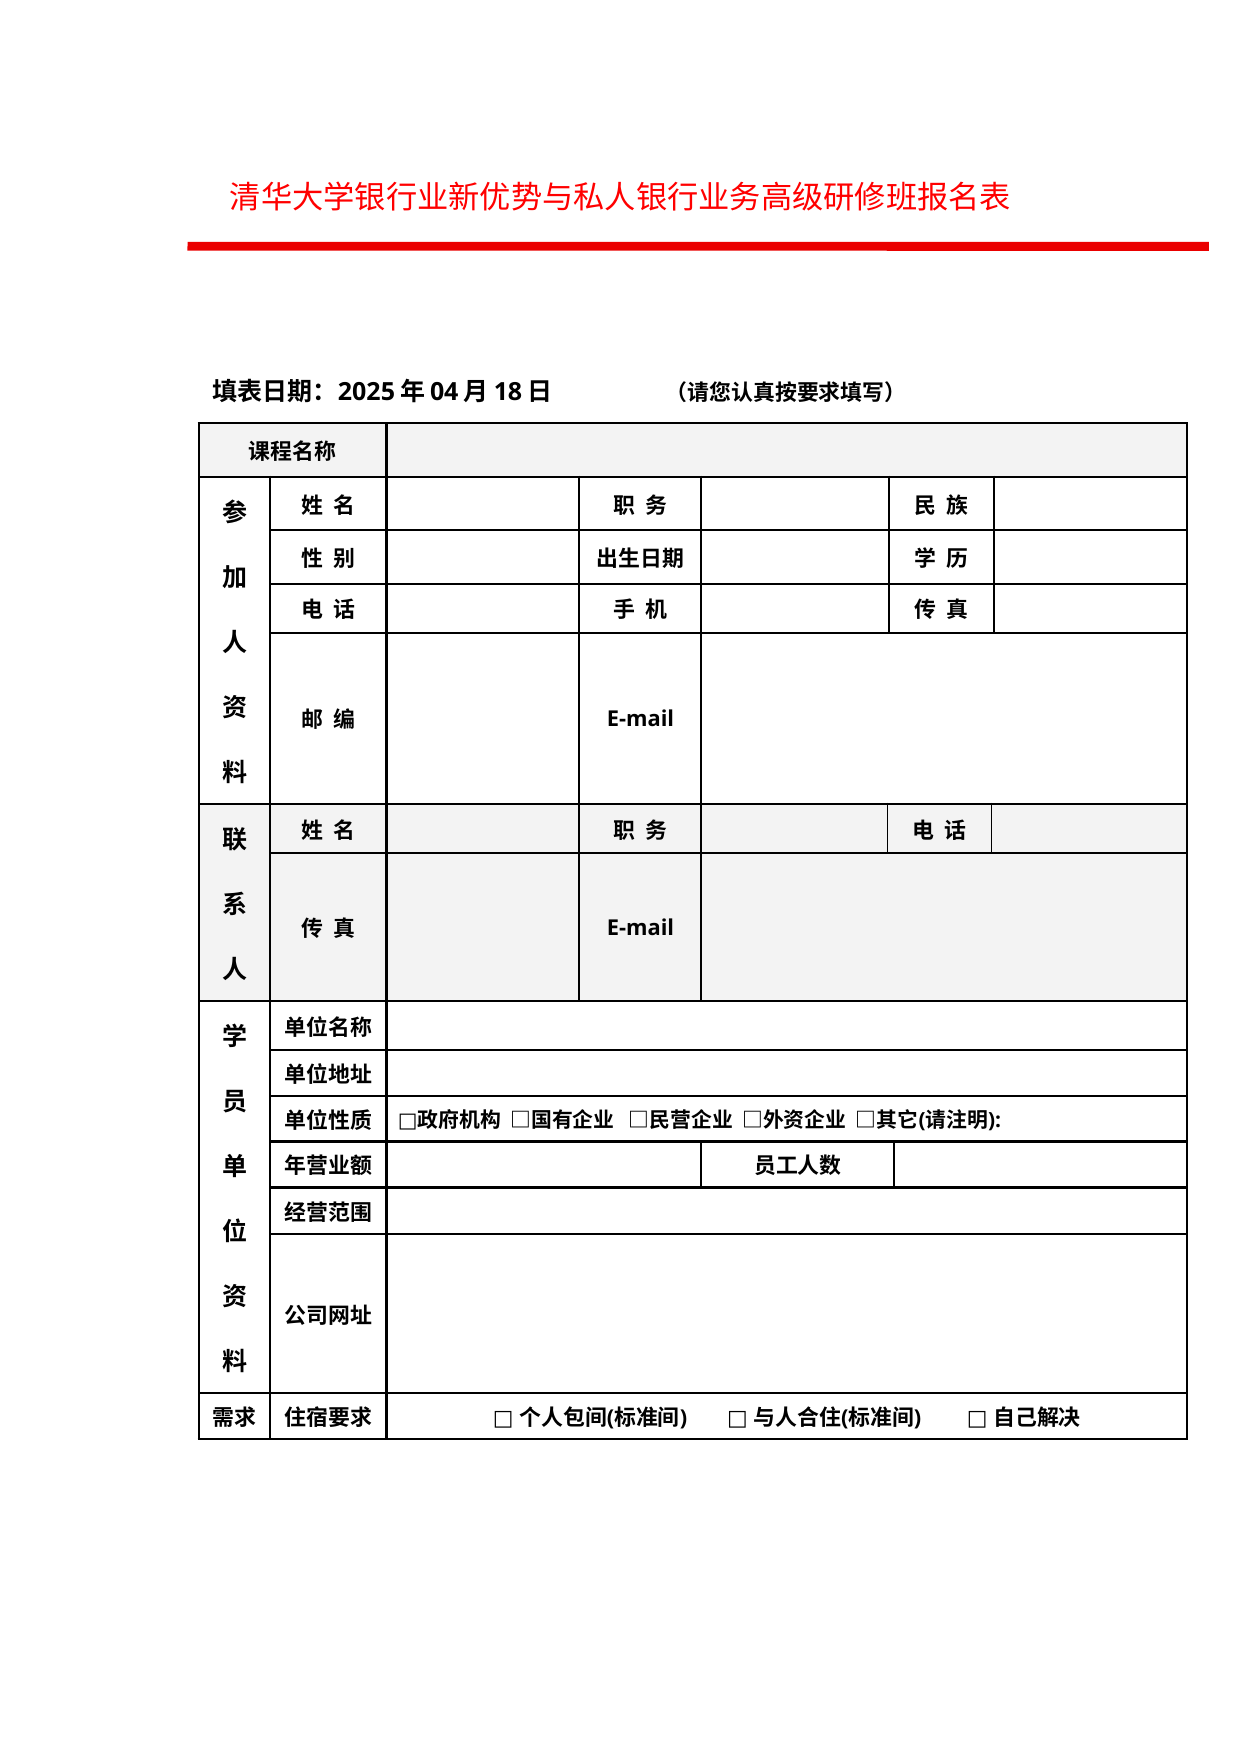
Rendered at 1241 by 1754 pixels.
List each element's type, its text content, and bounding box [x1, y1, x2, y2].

table_cell 单位名称 [271, 1002, 385, 1049]
table_cell [992, 805, 1186, 852]
table_cell [388, 531, 578, 582]
table_cell 员工人数 [702, 1143, 893, 1186]
table_cell [388, 585, 578, 632]
table_cell 姓 名 [271, 478, 385, 529]
table_cell E-mail [580, 854, 700, 1000]
table_cell [995, 531, 1186, 582]
table_cell [388, 1143, 700, 1186]
table_cell 经营范围 [271, 1189, 385, 1233]
table_cell 民 族 [890, 478, 993, 529]
table_cell [702, 634, 1186, 803]
table_cell [702, 478, 888, 529]
table_cell 出生日期 [580, 531, 700, 582]
table_cell [895, 1143, 1186, 1186]
table_cell 电 话 [888, 805, 991, 852]
table_cell 职 务 [580, 805, 700, 852]
table_cell 学 历 [890, 531, 993, 582]
table_cell 住宿要求 [271, 1394, 385, 1438]
table_cell 电 话 [271, 585, 385, 632]
table_header [388, 424, 1186, 476]
table_cell 联 系 人 [200, 805, 269, 1000]
table_header 课程名称 [200, 424, 385, 476]
table_cell 学 员 单 位 资 料 [200, 1002, 269, 1392]
table_cell 邮 编 [271, 634, 385, 803]
table_cell [388, 1051, 1186, 1095]
table_cell [702, 585, 888, 632]
table_cell [995, 478, 1186, 529]
table_cell [388, 854, 578, 1000]
table_cell 年营业额 [271, 1143, 385, 1186]
table_cell 传 真 [890, 585, 993, 632]
table_cell 性 别 [271, 531, 385, 582]
table_cell [702, 805, 887, 852]
table_cell [702, 531, 888, 582]
table_cell E-mail [580, 634, 700, 803]
table_cell 单位地址 [271, 1051, 385, 1095]
table_cell 参加人资料 [200, 478, 269, 803]
table_cell [388, 634, 578, 803]
table_cell [388, 1235, 1186, 1392]
table_cell 职 务 [580, 478, 700, 529]
table_cell 手 机 [580, 585, 700, 632]
table_cell [702, 854, 1186, 1000]
table_cell 需求 [200, 1394, 269, 1438]
table_cell □ 个人包间(标准间) □ 与人合住(标准间) □ 自己解决 [388, 1394, 1186, 1438]
table_cell [388, 1189, 1186, 1233]
text 清华大学银行业新优势与私人银行业务高级研修班报名表 [187, 162, 1053, 227]
table_cell [388, 805, 578, 852]
table_cell 公司网址 [271, 1235, 385, 1392]
table_cell [995, 585, 1186, 632]
table_cell 姓 名 [271, 805, 385, 852]
text 填表日期：2025年04月18日 （请您认真按要求填写） [187, 357, 1053, 422]
table_cell 单位性质 [271, 1097, 385, 1140]
table_cell [388, 478, 578, 529]
table_cell 传 真 [271, 854, 385, 1000]
table_cell [388, 1002, 1186, 1049]
table_cell □政府机构 □国有企业 □民营企业 □外资企业 □其它(请注明): [388, 1097, 1186, 1140]
